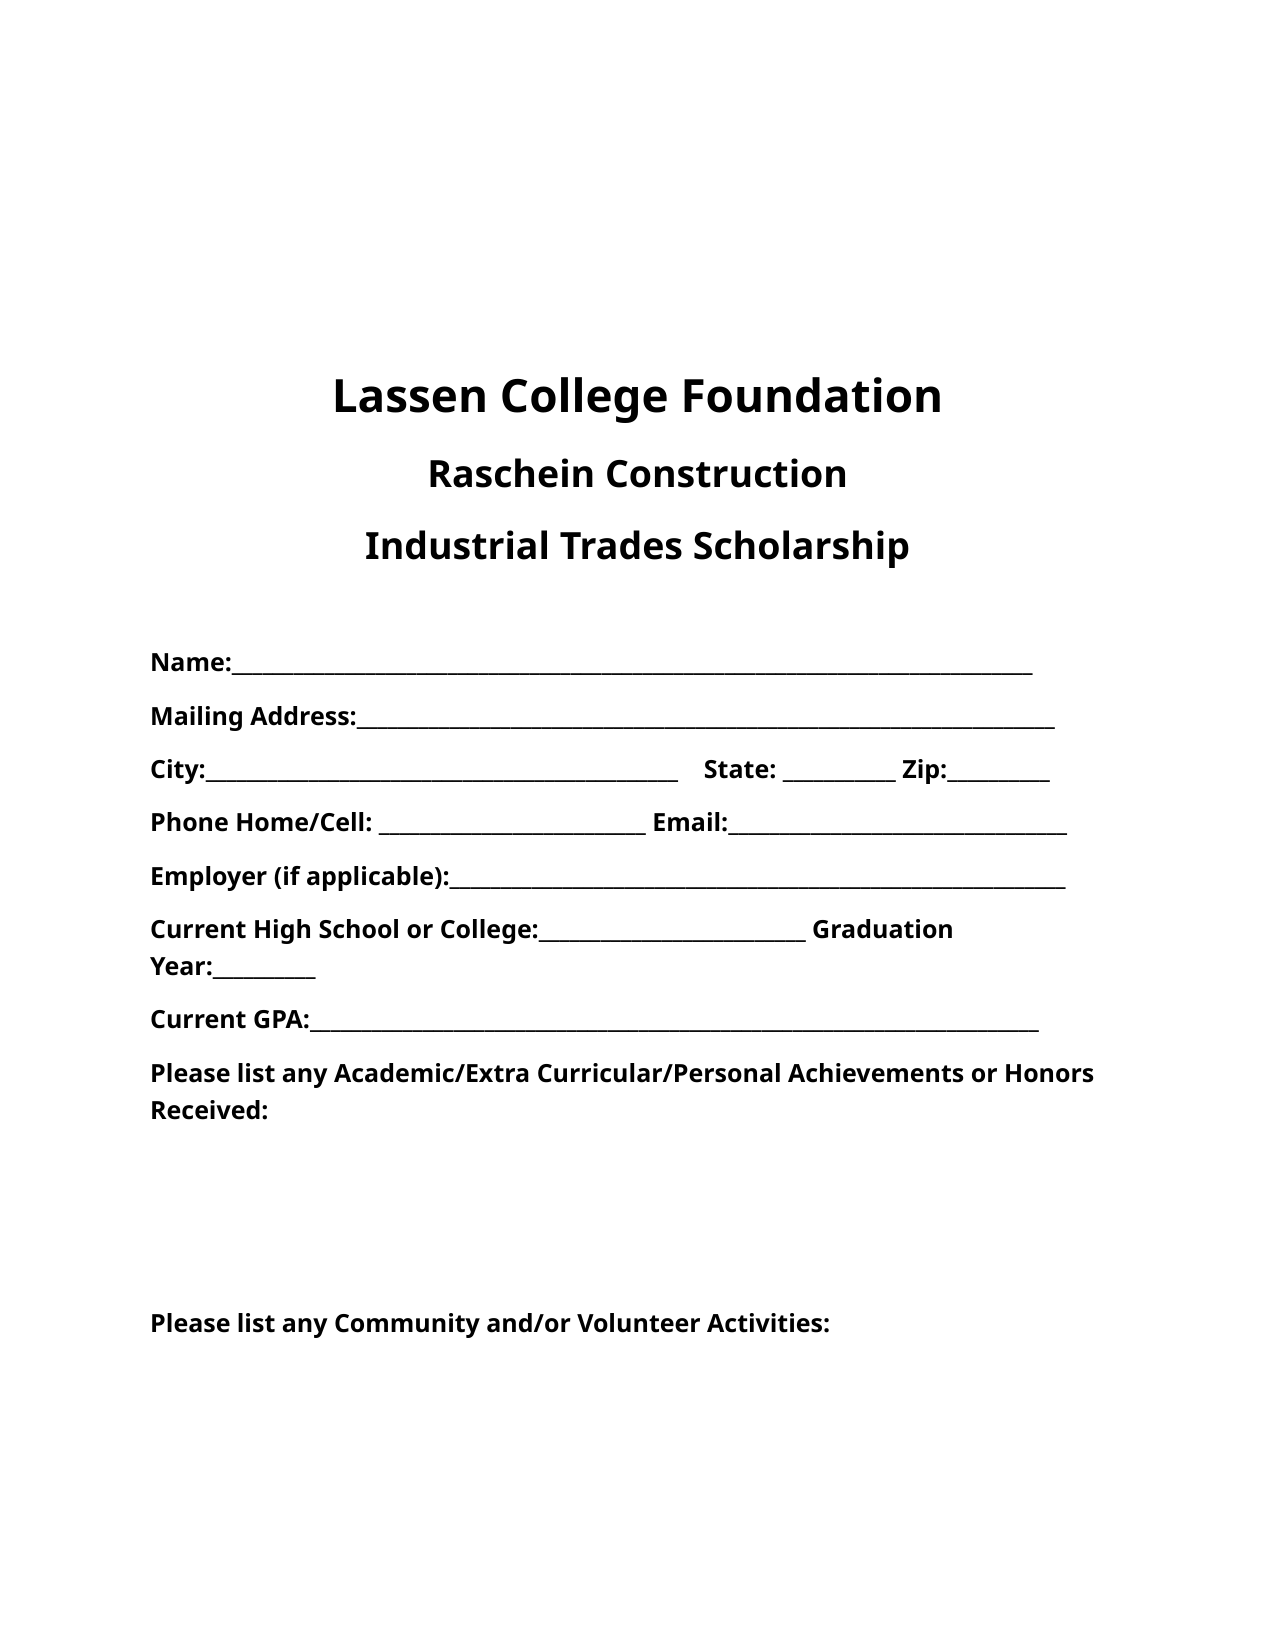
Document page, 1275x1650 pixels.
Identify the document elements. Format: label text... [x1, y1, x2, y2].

text Name:______________________________________________________________________________ [150, 645, 1125, 679]
text Industrial Trades Scholarship [150, 519, 1125, 571]
text City:______________________________________________ State: ___________ Zip:__________ [150, 752, 1125, 786]
text Phone Home/Cell: __________________________ Email:_________________________________ [150, 805, 1125, 839]
text Employer (if applicable):____________________________________________________________ [150, 858, 1125, 892]
text Lassen College Foundation [150, 364, 1125, 426]
text Mailing Address:____________________________________________________________________ [150, 698, 1125, 732]
text Raschein Construction [150, 448, 1125, 499]
text Current High School or College:__________________________ Graduation Year:__________ [150, 912, 1125, 983]
text Please list any Academic/Extra Curricular/Personal Achievements or Honors Received: [150, 1056, 1125, 1126]
text Current GPA:_______________________________________________________________________ [150, 1002, 1125, 1036]
text Please list any Community and/or Volunteer Activities: [150, 1306, 1125, 1340]
